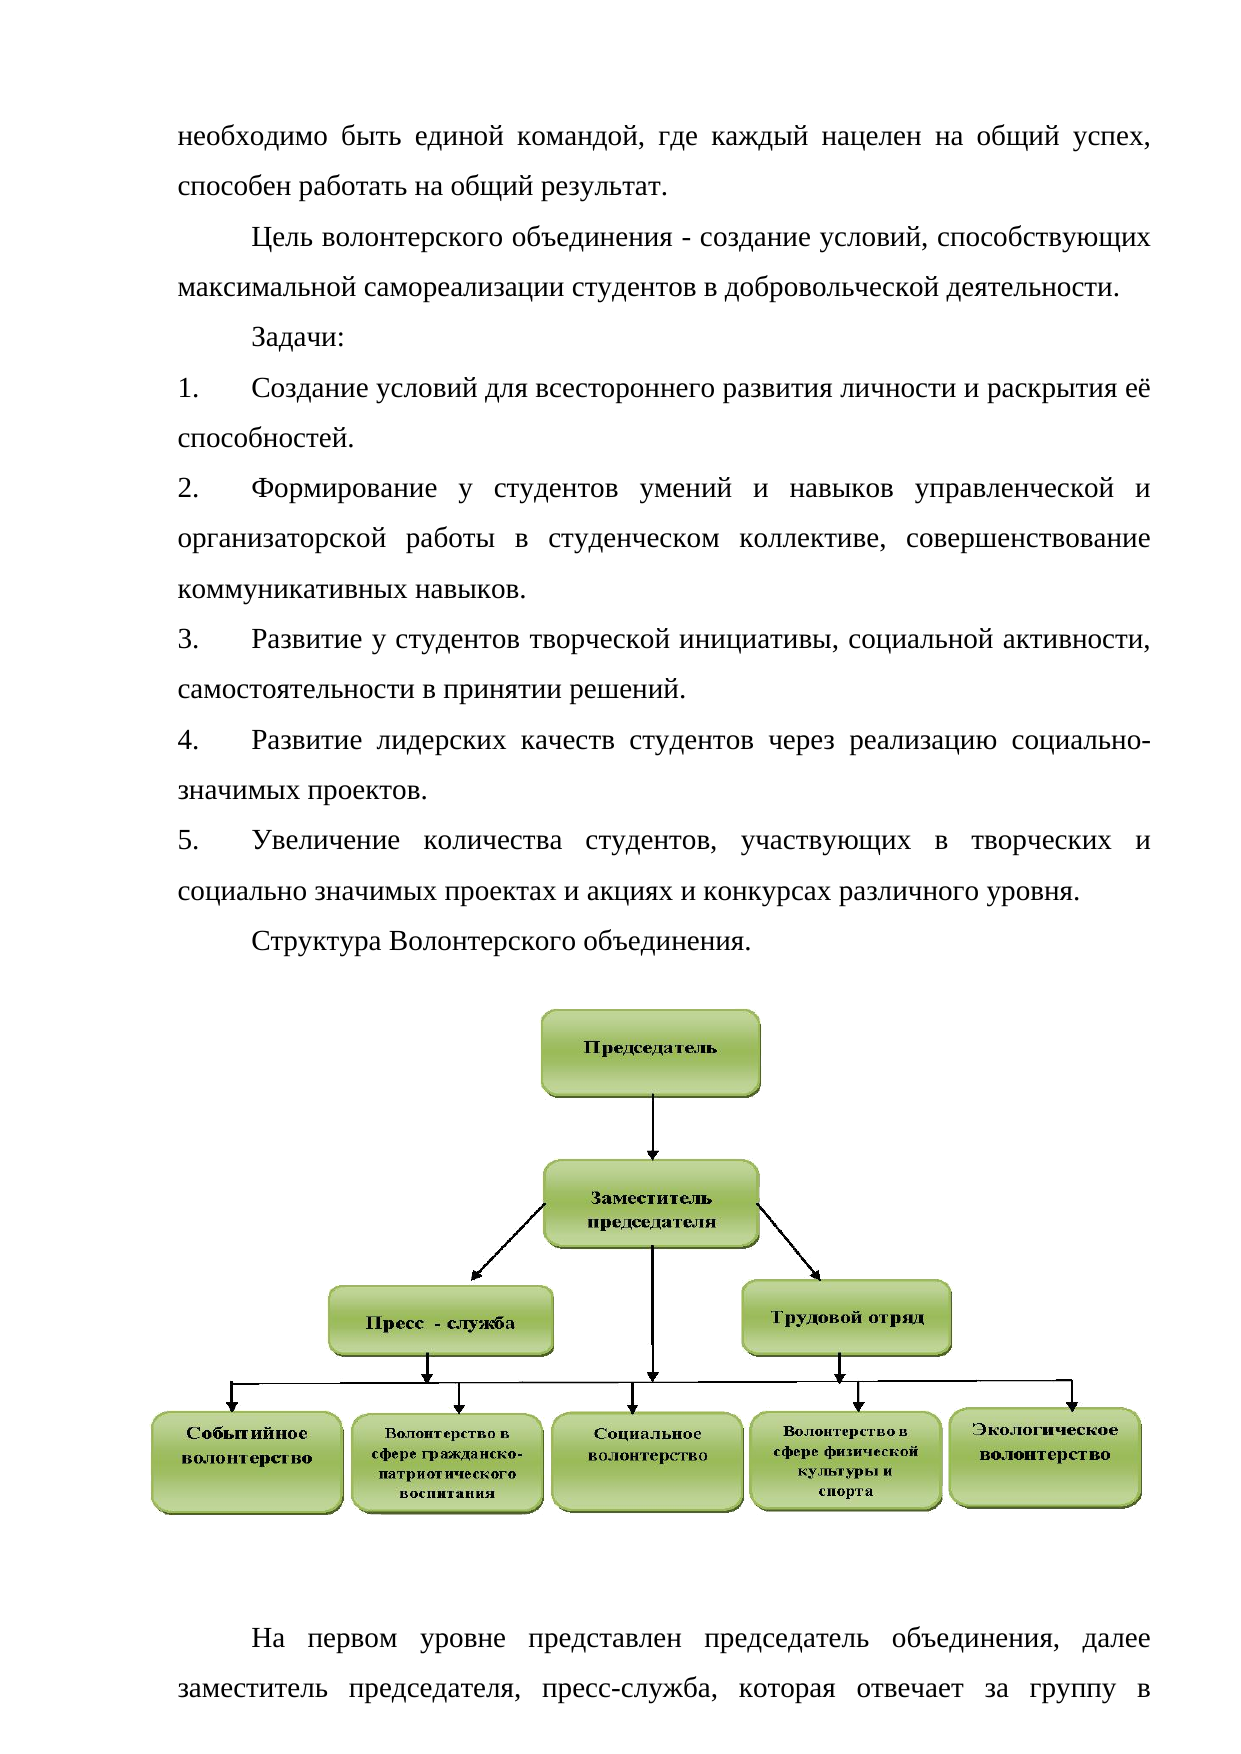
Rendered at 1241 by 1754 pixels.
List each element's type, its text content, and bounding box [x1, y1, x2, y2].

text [177, 1620, 1152, 1704]
text 1. Создание условий для всестороннего развития личности и раскрытия её способностей. [177, 370, 1152, 453]
text 3. Развитие у студентов творческой инициативы, социальной активности, самостоятельности в принятии решений. [177, 621, 1152, 705]
text Задачи: [177, 319, 1152, 353]
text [177, 118, 1152, 202]
text Цель волонтерского объединения - создание условий, способствующих максимальной самореализации студентов в добровольческой деятельности. [177, 219, 1152, 303]
text 2. Формирование у студентов умений и навыков управленческой и организаторской работы в студенческом коллективе, совершенствование коммуникативных навыков. [177, 470, 1152, 604]
text 5. Увеличение количества студентов, участвующих в творческих и социально значимых проектах и акциях и конкурсах различного уровня. [177, 822, 1152, 906]
picture [132, 993, 1155, 1537]
text Структура Волонтерского объединения. [177, 923, 1152, 957]
text 4. Развитие лидерских качеств студентов через реализацию социально-значимых проектов. [177, 722, 1152, 806]
